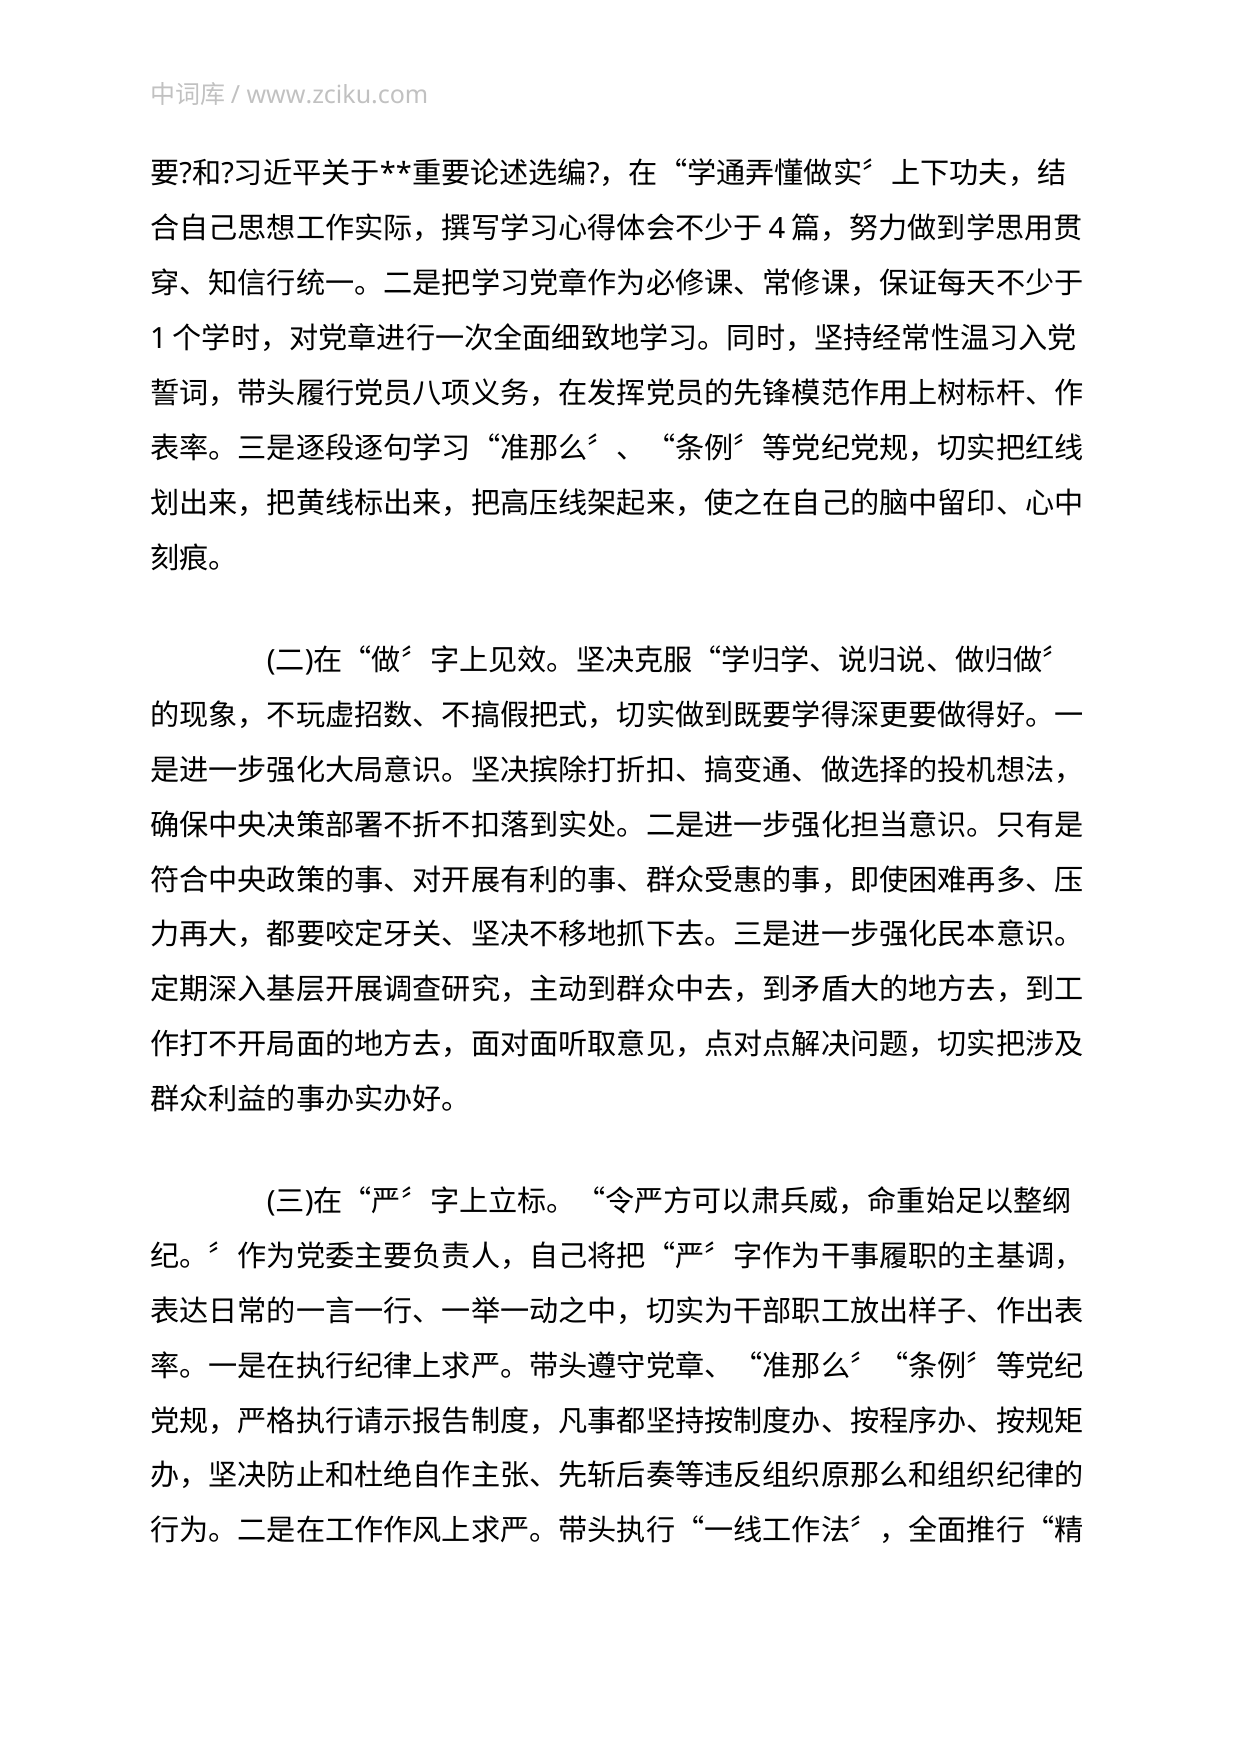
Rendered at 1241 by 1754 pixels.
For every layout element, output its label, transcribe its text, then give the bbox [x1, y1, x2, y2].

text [150, 150, 1090, 577]
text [150, 1177, 1090, 1549]
text (二)在“做〞字上见效。坚决克服“学归学、说归说、做归做〞的现象，不玩虚招数、不搞假把式，切实做到既要学得深更要做得好。一是进一步强化大局意识。坚决摈除打折扣、搞变通、做选择的投机想法，确保中央决策部署不折不扣落到实处。二是进一步强化担当意识。只有是符合中央政策的事、对开展有利的事、群众受惠的事，即使困难再多、压力再大，都要咬定牙关、坚决不移地抓下去。三是进一步强化民本意识。定期深入基层开展调查研究，主动到群众中去，到矛盾大的地方去，到工作打不开局面的地方去，面对面听取意见，点对点解决问题，切实把涉及群众利益的事办实办好。 [150, 636, 1090, 1118]
